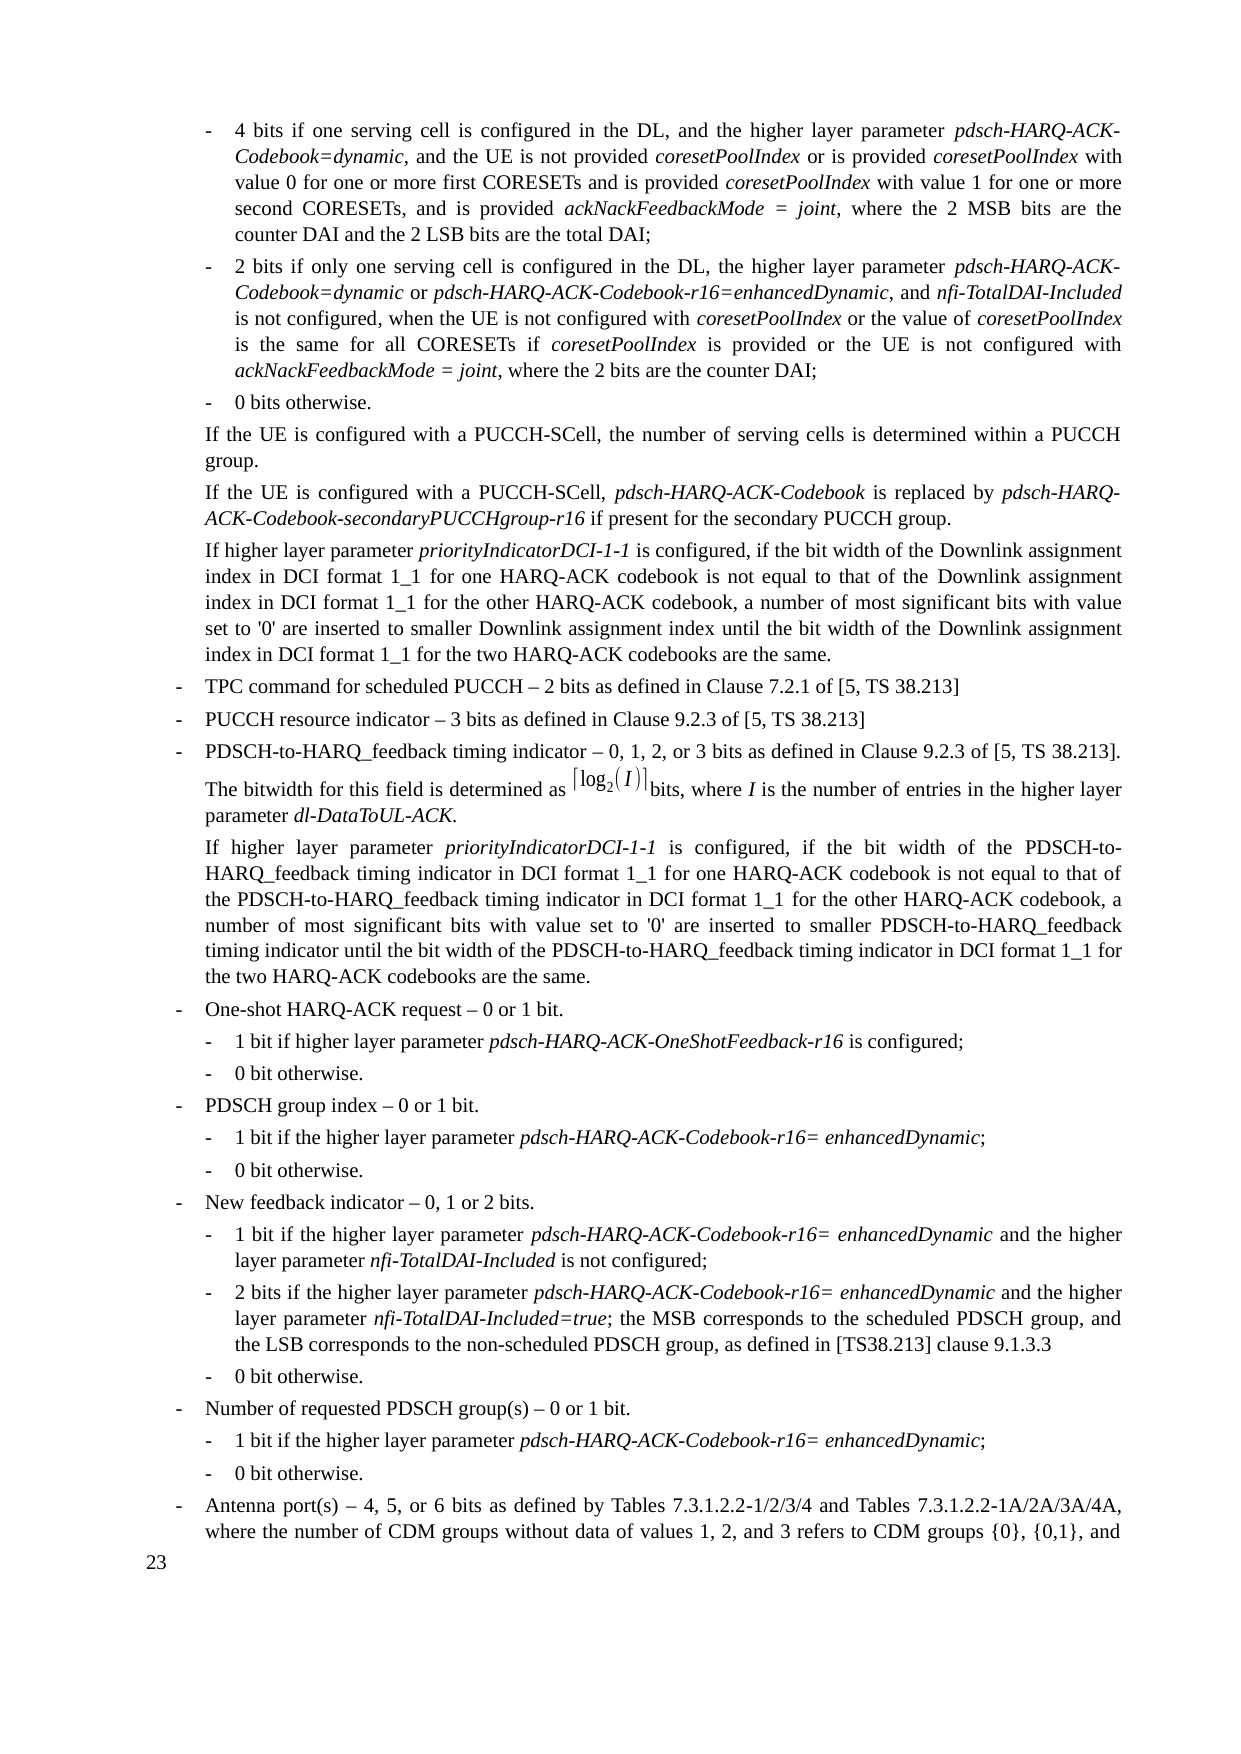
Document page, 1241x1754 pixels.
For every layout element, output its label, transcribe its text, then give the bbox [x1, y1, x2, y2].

text If higher layer parameter priorityIndicatorDCI-1-1 is configured, if the bit width of the PDSCH-to-HARQ_feedback timing indicator in DCI format 1_1 for one HARQ-ACK codebook is not equal to that of the PDSCH-to-HARQ_feedback timing indicator in DCI format 1_1 for the other HARQ-ACK codebook, a number of most significant bits with value set to '0' are inserted to smaller PDSCH-to-HARQ_feedback timing indicator until the bit width of the PDSCH-to-HARQ_feedback timing indicator in DCI format 1_1 for the two HARQ-ACK codebooks are the same. [175, 835, 1122, 988]
text If higher layer parameter priorityIndicatorDCI-1-1 is configured, if the bit width of the Downlink assignment index in DCI format 1_1 for one HARQ-ACK codebook is not equal to that of the Downlink assignment index in DCI format 1_1 for the other HARQ-ACK codebook, a number of most significant bits with value set to '0' are inserted to smaller Downlink assignment index until the bit width of the Downlink assignment index in DCI format 1_1 for the two HARQ-ACK codebooks are the same. [175, 538, 1122, 666]
text - New feedback indicator – 0, 1 or 2 bits. [175, 1190, 1122, 1214]
text - 0 bit otherwise. [205, 1061, 1122, 1085]
text If the UE is configured with a PUCCH-SCell, the number of serving cells is determined within a PUCCH group. [175, 422, 1122, 472]
text - 1 bit if higher layer parameter pdsch-HARQ-ACK-OneShotFeedback-r16 is configured; [205, 1029, 1122, 1053]
text - 0 bit otherwise. [205, 1461, 1122, 1485]
text - PDSCH group index – 0 or 1 bit. [175, 1093, 1122, 1117]
text - 1 bit if the higher layer parameter pdsch-HARQ-ACK-Codebook-r16= enhancedDynamic; [205, 1428, 1122, 1452]
text If the UE is configured with a PUCCH-SCell, pdsch-HARQ-ACK-Codebook is replaced by pdsch-HARQ-ACK-Codebook-secondaryPUCCHgroup-r16 if present for the secondary PUCCH group. [175, 480, 1122, 530]
text - 0 bit otherwise. [205, 1157, 1122, 1182]
text - 1 bit if the higher layer parameter pdsch-HARQ-ACK-Codebook-r16= enhancedDynamic and the higher layer parameter nfi-TotalDAI-Included is not configured; [205, 1222, 1122, 1272]
text - 0 bit otherwise. [205, 1364, 1122, 1388]
text - 2 bits if the higher layer parameter pdsch-HARQ-ACK-Codebook-r16= enhancedDynamic and the higher layer parameter nfi-TotalDAI-Included=true; the MSB corresponds to the scheduled PDSCH group, and the LSB corresponds to the non-scheduled PDSCH group, as defined in [TS38.213] clause 9.1.3.3 [205, 1280, 1122, 1356]
text - 2 bits if only one serving cell is configured in the DL, the higher layer parameter pdsch-HARQ-ACK-Codebook=dynamic or pdsch-HARQ-ACK-Codebook-r16=enhancedDynamic, and nfi-TotalDAI-Included is not configured, when the UE is not configured with coresetPoolIndex or the value of coresetPoolIndex is the same for all CORESETs if coresetPoolIndex is provided or the UE is not configured with ackNackFeedbackMode = joint, where the 2 bits are the counter DAI; [205, 254, 1122, 382]
text - TPC command for scheduled PUCCH – 2 bits as defined in Clause 7.2.1 of [5, TS 38.213] [175, 674, 1122, 698]
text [175, 1493, 1122, 1543]
text - PDSCH-to-HARQ_feedback timing indicator – 0, 1, 2, or 3 bits as defined in Clause 9.2.3 of [5, TS 38.213]. The bitwidth for this field is determined as bits, where I is the number of entries in the higher layer parameter dl-DataToUL-ACK. [175, 739, 1122, 827]
text - 1 bit if the higher layer parameter pdsch-HARQ-ACK-Codebook-r16= enhancedDynamic; [205, 1125, 1122, 1149]
text - One-shot HARQ-ACK request – 0 or 1 bit. [175, 997, 1122, 1021]
text - PUCCH resource indicator – 3 bits as defined in Clause 9.2.3 of [5, TS 38.213] [175, 707, 1122, 731]
text - Number of requested PDSCH group(s) – 0 or 1 bit. [175, 1396, 1122, 1420]
text - 4 bits if one serving cell is configured in the DL, and the higher layer parameter pdsch-HARQ-ACK-Codebook=dynamic, and the UE is not provided coresetPoolIndex or is provided coresetPoolIndex with value 0 for one or more first CORESETs and is provided coresetPoolIndex with value 1 for one or more second CORESETs, and is provided ackNackFeedbackMode = joint, where the 2 MSB bits are the counter DAI and the 2 LSB bits are the total DAI; [205, 118, 1122, 246]
text - 0 bits otherwise. [205, 390, 1122, 414]
